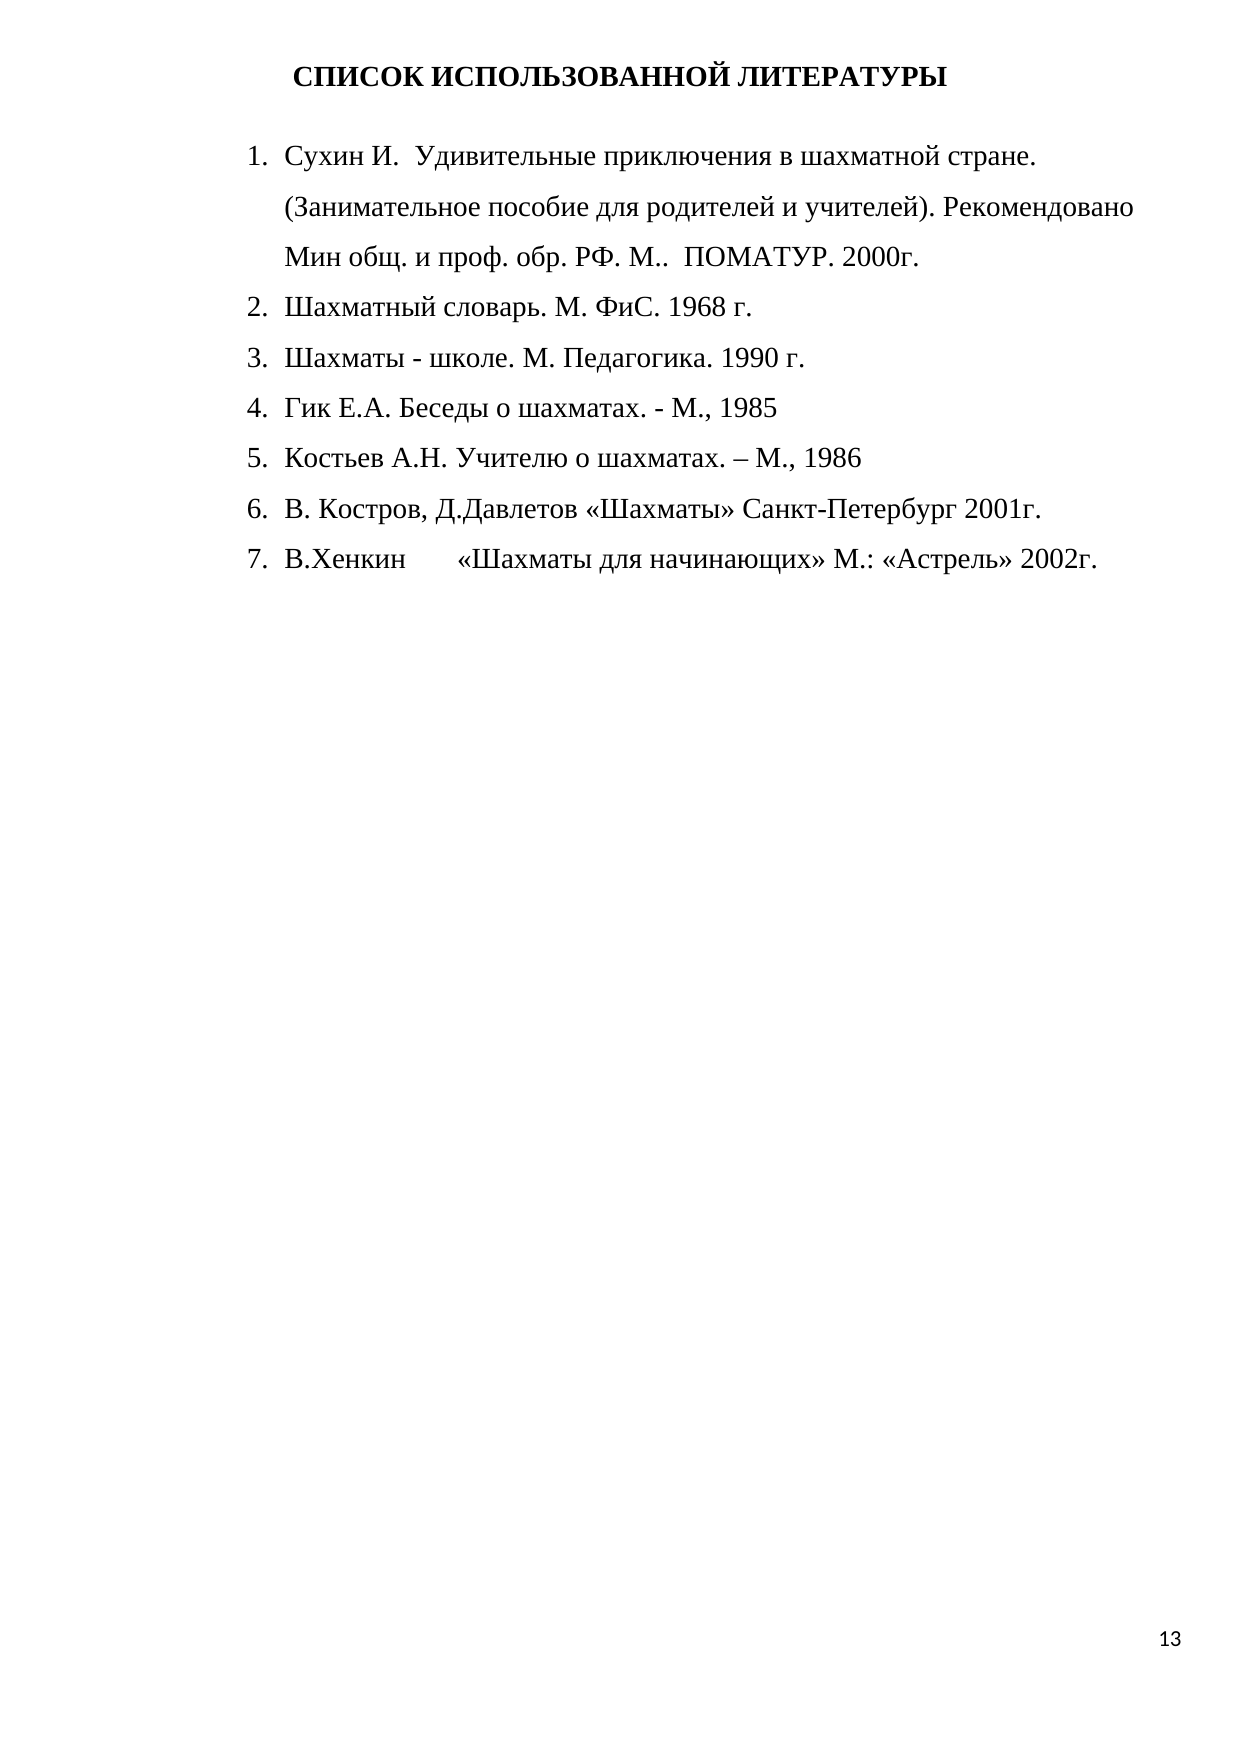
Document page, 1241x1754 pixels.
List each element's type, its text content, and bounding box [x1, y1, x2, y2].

list Сухин И. Удивительные приключения в шахматной стране. (Занимательное пособие для родителей и учителей). Рекомендовано Мин общ. и проф. обр. РФ. М.. ПОМАТУР. 2000г. [247, 138, 1181, 273]
list В. Костров, Д.Давлетов «Шахматы» Санкт-Петербург 2001г. [247, 491, 1181, 524]
list Костьев А.Н. Учителю о шахматах. – М., 1986 [247, 440, 1181, 474]
text СПИСОК ИСПОЛЬЗОВАННОЙ ЛИТЕРАТУРЫ [59, 59, 1181, 93]
list Гик Е.А. Беседы о шахматах. - М., 1985 [247, 390, 1181, 424]
list Шахматы - школе. М. Педагогика. 1990 г. [247, 340, 1181, 373]
list Шахматный словарь. М. ФиС. 1968 г. [247, 289, 1181, 323]
list В.Хенкин «Шахматы для начинающих» М.: «Астрель» 2002г. [247, 541, 1181, 574]
